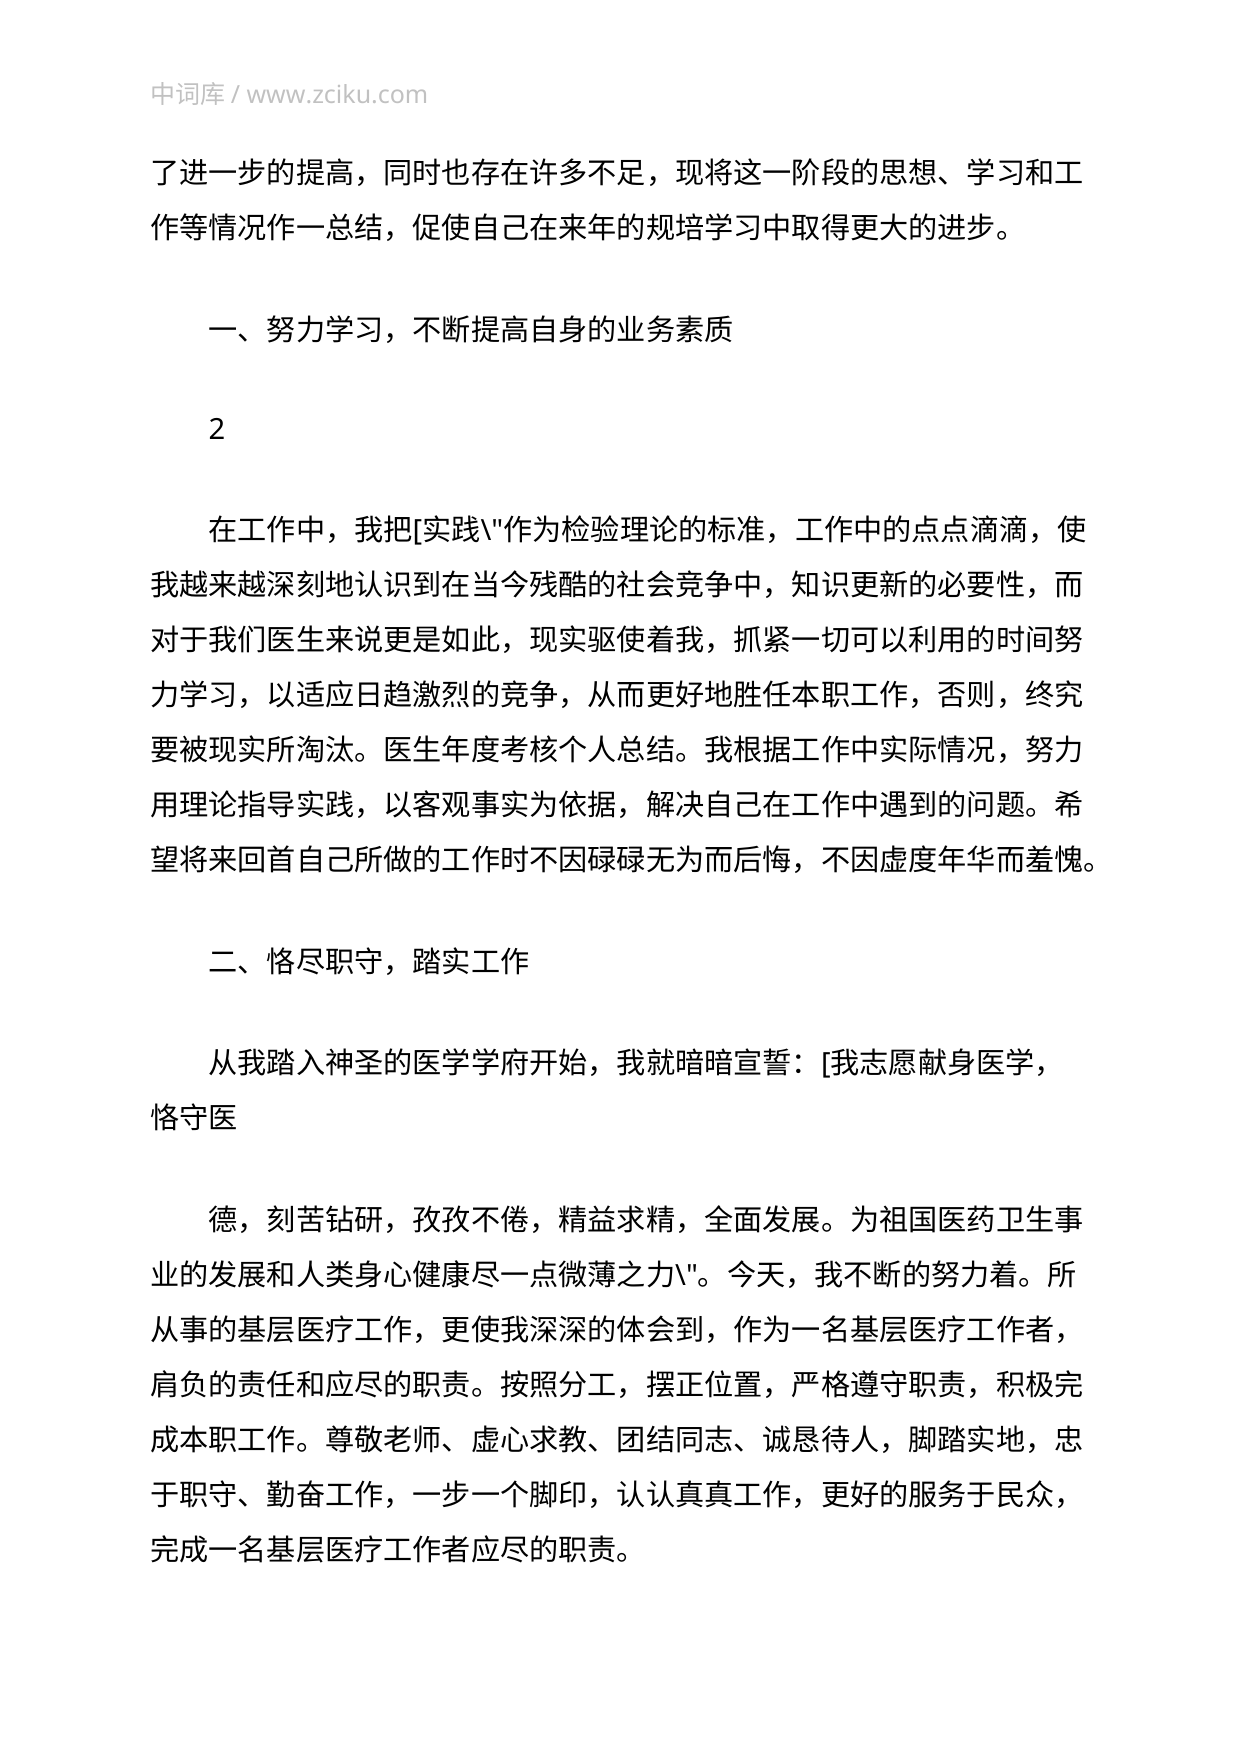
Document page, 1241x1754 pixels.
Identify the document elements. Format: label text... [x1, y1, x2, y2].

text 2 [150, 408, 1090, 448]
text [150, 150, 1090, 247]
text 德，刻苦钻研，孜孜不倦，精益求精，全面发展。为祖国医药卫生事业的发展和人类身心健康尽一点微薄之力\"。今天，我不断的努力着。所从事的基层医疗工作，更使我深深的体会到，作为一名基层医疗工作者，肩负的责任和应尽的职责。按照分工，摆正位置，严格遵守职责，积极完成本职工作。尊敬老师、虚心求教、团结同志、诚恳待人，脚踏实地，忠于职守、勤奋工作，一步一个脚印，认认真真工作，更好的服务于民众，完成一名基层医疗工作者应尽的职责。 [150, 1197, 1090, 1568]
text 二、恪尽职守，踏实工作 [150, 938, 1090, 980]
text 从我踏入神圣的医学学府开始，我就暗暗宣誓：[我志愿献身医学，恪守医 [150, 1040, 1090, 1137]
text 一、努力学习，不断提高自身的业务素质 [150, 307, 1090, 349]
text 在工作中，我把[实践\"作为检验理论的标准，工作中的点点滴滴，使我越来越深刻地认识到在当今残酷的社会竞争中，知识更新的必要性，而对于我们医生来说更是如此，现实驱使着我，抓紧一切可以利用的时间努力学习，以适应日趋激烈的竞争，从而更好地胜任本职工作，否则，终究要被现实所淘汰。医生年度考核个人总结。我根据工作中实际情况，努力用理论指导实践，以客观事实为依据，解决自己在工作中遇到的问题。希望将来回首自己所做的工作时不因碌碌无为而后悔，不因虚度年华而羞愧。 [150, 507, 1090, 879]
